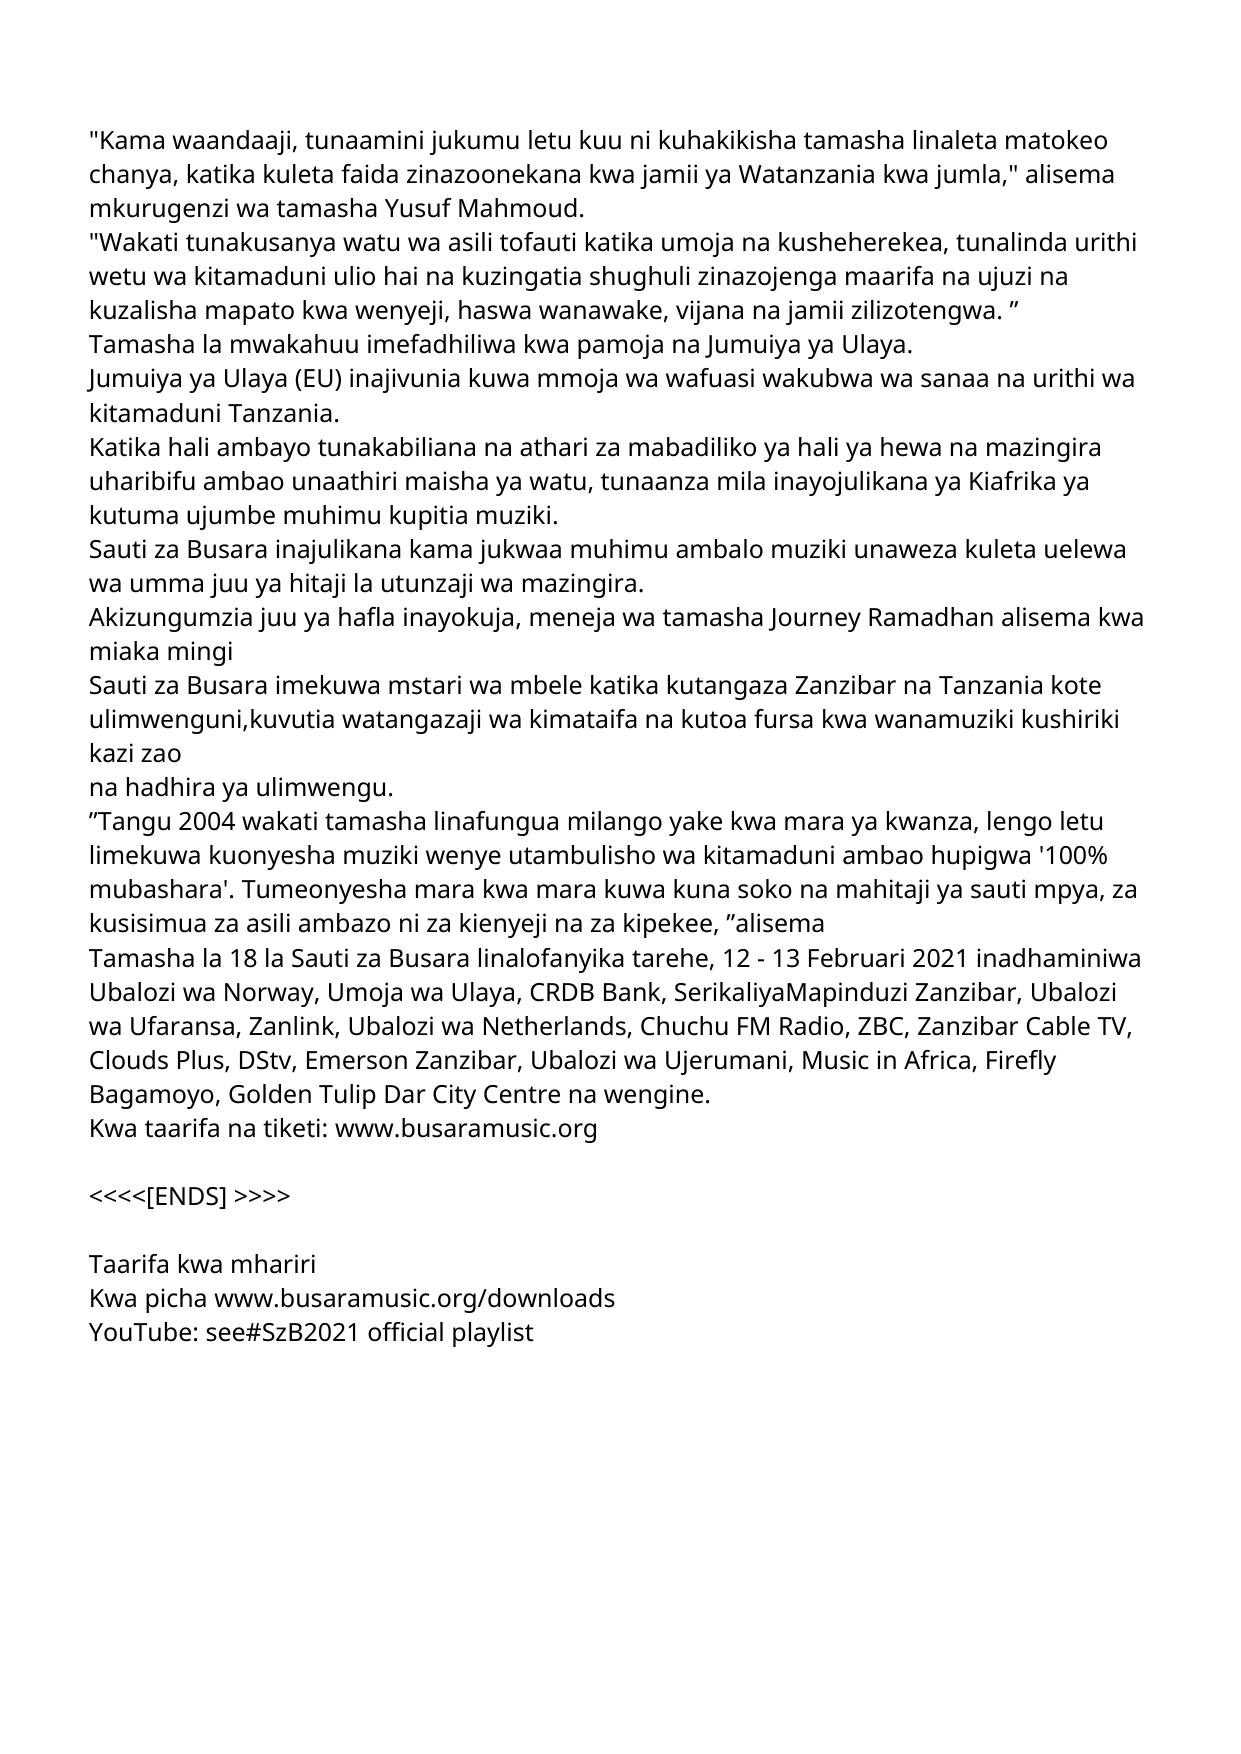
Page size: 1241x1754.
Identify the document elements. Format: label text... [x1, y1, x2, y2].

text Katika hali ambayo tunakabiliana na athari za mabadiliko ya hali ya hewa na mazingira uharibifu ambao unaathiri maisha ya watu, tunaanza mila inayojulikana ya Kiafrika ya kutuma ujumbe muhimu kupitia muziki. [89, 429, 1152, 531]
text Tamasha la mwakahuu imefadhiliwa kwa pamoja na Jumuiya ya Ulaya. [89, 327, 1152, 361]
text Kwa picha www.busaramusic.org/downloads [89, 1281, 1152, 1315]
text Akizungumzia juu ya hafla inayokuja, meneja wa tamasha Journey Ramadhan alisema kwa miaka mingi [89, 599, 1152, 668]
text na hadhira ya ulimwengu. [89, 770, 1152, 804]
text ”Tangu 2004 wakati tamasha linafungua milango yake kwa mara ya kwanza, lengo letu limekuwa kuonyesha muziki wenye utambulisho wa kitamaduni ambao hupigwa '100% mubashara'. Tumeonyesha mara kwa mara kuwa kuna soko na mahitaji ya sauti mpya, za kusisimua za asili ambazo ni za kienyeji na za kipekee, ”alisema [89, 804, 1152, 940]
text YouTube: see#SzB2021 official playlist [89, 1315, 1152, 1349]
text "Wakati tunakusanya watu wa asili tofauti katika umoja na kusheherekea, tunalinda urithi wetu wa kitamaduni ulio hai na kuzingatia shughuli zinazojenga maarifa na ujuzi na kuzalisha mapato kwa wenyeji, haswa wanawake, vijana na jamii zilizotengwa. ” [89, 225, 1152, 327]
text Taarifa kwa mhariri [89, 1247, 1152, 1281]
text Jumuiya ya Ulaya (EU) inajivunia kuwa mmoja wa wafuasi wakubwa wa sanaa na urithi wa kitamaduni Tanzania. [89, 361, 1152, 429]
text Tamasha la 18 la Sauti za Busara linalofanyika tarehe, 12 - 13 Februari 2021 inadhaminiwa Ubalozi wa Norway, Umoja wa Ulaya, CRDB Bank, SerikaliyaMapinduzi Zanzibar, Ubalozi wa Ufaransa, Zanlink, Ubalozi wa Netherlands, Chuchu FM Radio, ZBC, Zanzibar Cable TV, Clouds Plus, DStv, Emerson Zanzibar, Ubalozi wa Ujerumani, Music in Africa, Firefly Bagamoyo, Golden Tulip Dar City Centre na wengine. [89, 940, 1152, 1111]
text Sauti za Busara inajulikana kama jukwaa muhimu ambalo muziki unaweza kuleta uelewa wa umma juu ya hitaji la utunzaji wa mazingira. [89, 531, 1152, 599]
text <<<<[ENDS] >>>> [89, 1179, 1152, 1213]
text "Kama waandaaji, tunaamini jukumu letu kuu ni kuhakikisha tamasha linaleta matokeo chanya, katika kuleta faida zinazoonekana kwa jamii ya Watanzania kwa jumla," alisema mkurugenzi wa tamasha Yusuf Mahmoud. [89, 123, 1152, 225]
text Kwa taarifa na tiketi: www.busaramusic.org [89, 1111, 1152, 1144]
text Sauti za Busara imekuwa mstari wa mbele katika kutangaza Zanzibar na Tanzania kote ulimwenguni,kuvutia watangazaji wa kimataifa na kutoa fursa kwa wanamuziki kushiriki kazi zao [89, 668, 1152, 770]
